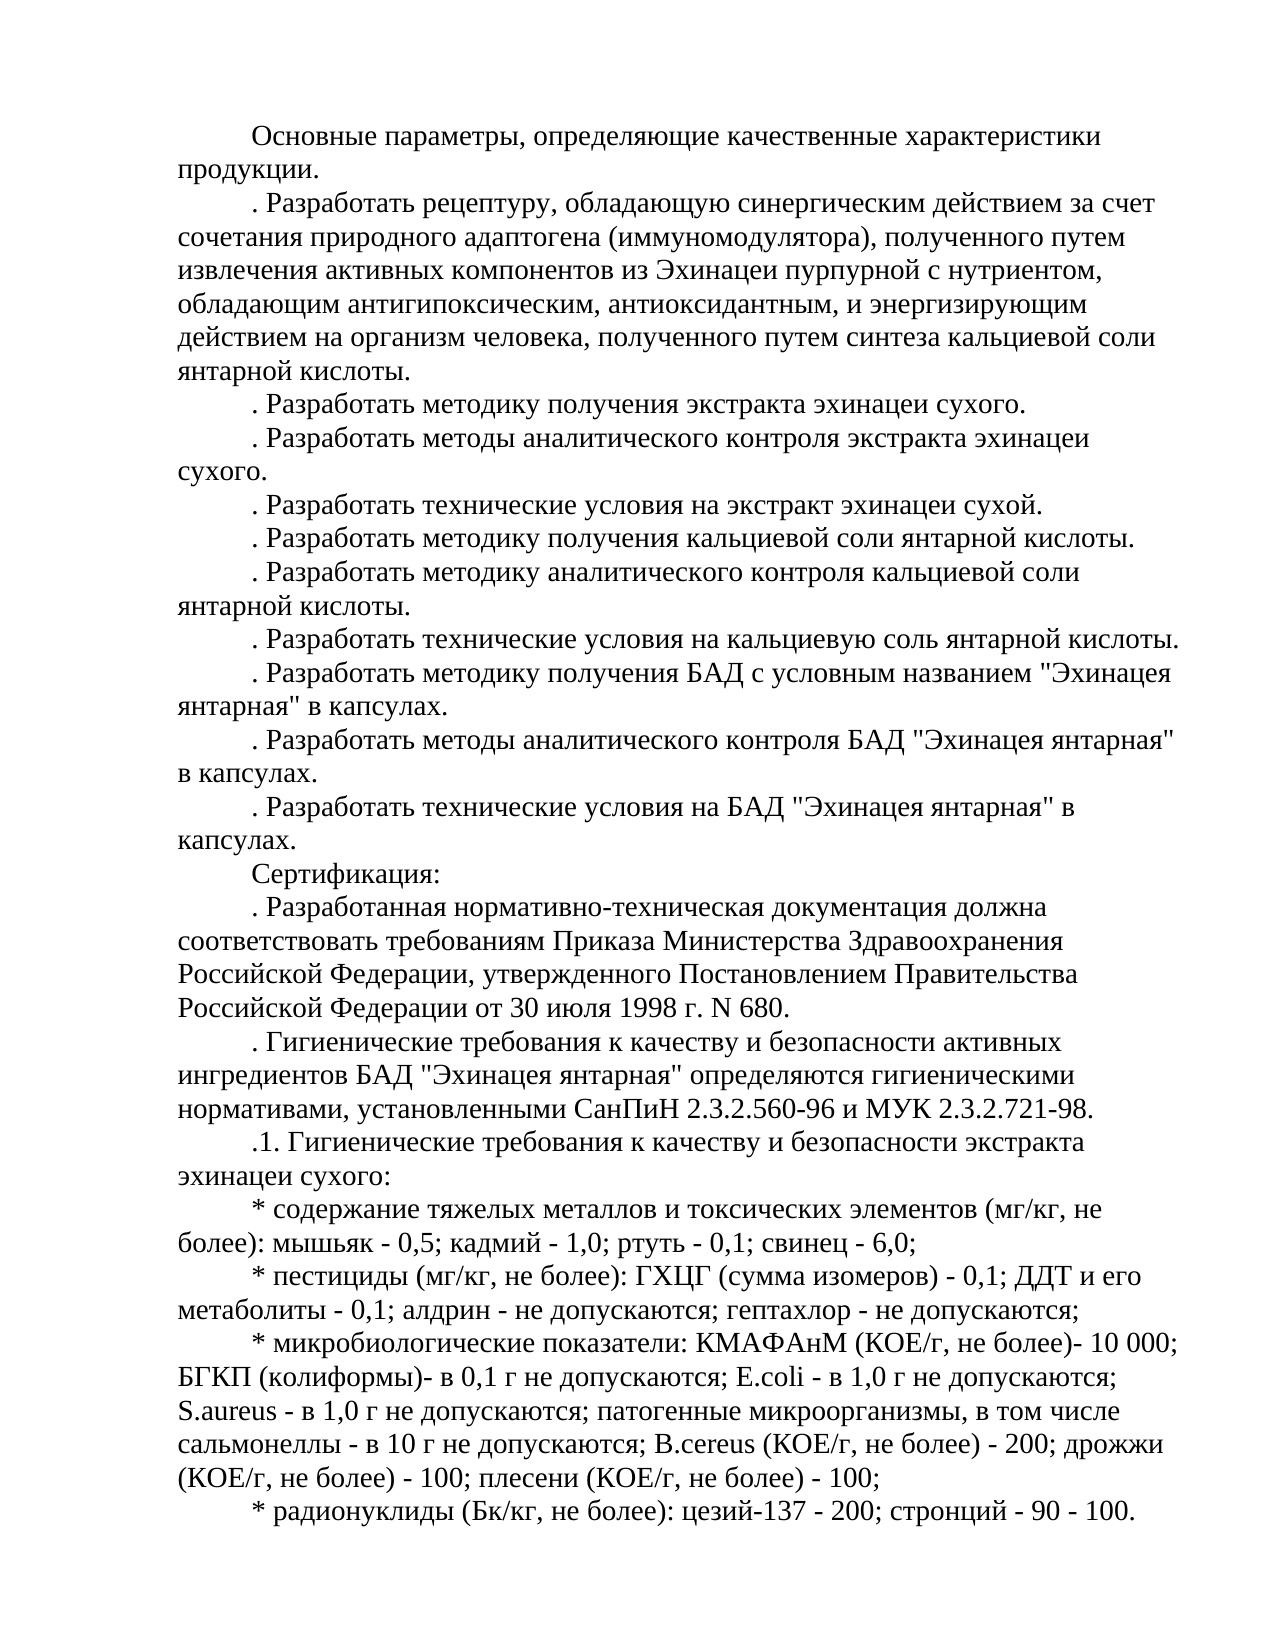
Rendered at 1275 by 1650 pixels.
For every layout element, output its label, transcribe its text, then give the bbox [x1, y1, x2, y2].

text * микробиологические показатели: КМАФАнМ (КОЕ/г, не более)- 10 000; БГКП (колиформы)- в 0,1 г не допускаются; Е.сoli - в 1,0 г не допускаются; S.aureus - в 1,0 г не допускаются; патогенные микроорганизмы, в том числе сальмонеллы - в 10 г не допускаются; B.cereus (КОЕ/г, не более) - 200; дрожжи (КОЕ/г, не более) - 100; плесени (КОЕ/г, не более) - 100; [177, 1326, 1186, 1493]
text .1. Гигиенические требования к качеству и безопасности экстракта эхинацеи сухого: [177, 1124, 1186, 1191]
text . Разработать методику аналитического контроля кальциевой соли янтарной кислоты. [177, 554, 1186, 621]
text . Разработать технические условия на кальциевую соль янтарной кислоты. [177, 621, 1186, 655]
text Основные параметры, определяющие качественные характеристики продукции. [177, 118, 1186, 185]
text . Разработать рецептуру, обладающую синергическим действием за счет сочетания природного адаптогена (иммуномодулятора), полученного путем извлечения активных компонентов из Эхинацеи пурпурной с нутриентом, обладающим антигипоксическим, антиоксидантным, и энергизирующим действием на организм человека, полученного путем синтеза кальциевой соли янтарной кислоты. [177, 185, 1186, 386]
text . Разработанная нормативно-техническая документация должна соответствовать требованиям Приказа Министерства Здравоохранения Российской Федерации, утвержденного Постановлением Правительства Российской Федерации от 30 июля 1998 г. N 680. [177, 889, 1186, 1024]
text * радионуклиды (Бк/кг, не более): цезий-137 - 200; стронций - 90 - 100. [177, 1493, 1186, 1527]
text * содержание тяжелых металлов и токсических элементов (мг/кг, не более): мышьяк - 0,5; кадмий - 1,0; ртуть - 0,1; свинец - 6,0; [177, 1191, 1186, 1258]
text . Разработать методы аналитического контроля экстракта эхинацеи сухого. [177, 420, 1186, 487]
text * пестициды (мг/кг, не более): ГХЦГ (сумма изомеров) - 0,1; ДДТ и его метаболиты - 0,1; алдрин - не допускаются; гептахлор - не допускаются; [177, 1258, 1186, 1326]
text . Разработать методику получения БАД с условным названием "Эхинацея янтарная" в капсулах. [177, 655, 1186, 722]
text . Разработать технические условия на БАД "Эхинацея янтарная" в капсулах. [177, 789, 1186, 856]
text . Разработать методику получения кальциевой соли янтарной кислоты. [177, 521, 1186, 554]
text . Разработать методику получения экстракта эхинацеи сухого. [177, 386, 1186, 420]
text Сертификация: [177, 856, 1186, 889]
text . Разработать методы аналитического контроля БАД "Эхинацея янтарная" в капсулах. [177, 722, 1186, 789]
text . Разработать технические условия на экстракт эхинацеи сухой. [177, 487, 1186, 521]
text . Гигиенические требования к качеству и безопасности активных ингредиентов БАД "Эхинацея янтарная" определяются гигиеническими нормативами, установленными СанПиН 2.3.2.560-96 и МУК 2.3.2.721-98. [177, 1024, 1186, 1124]
